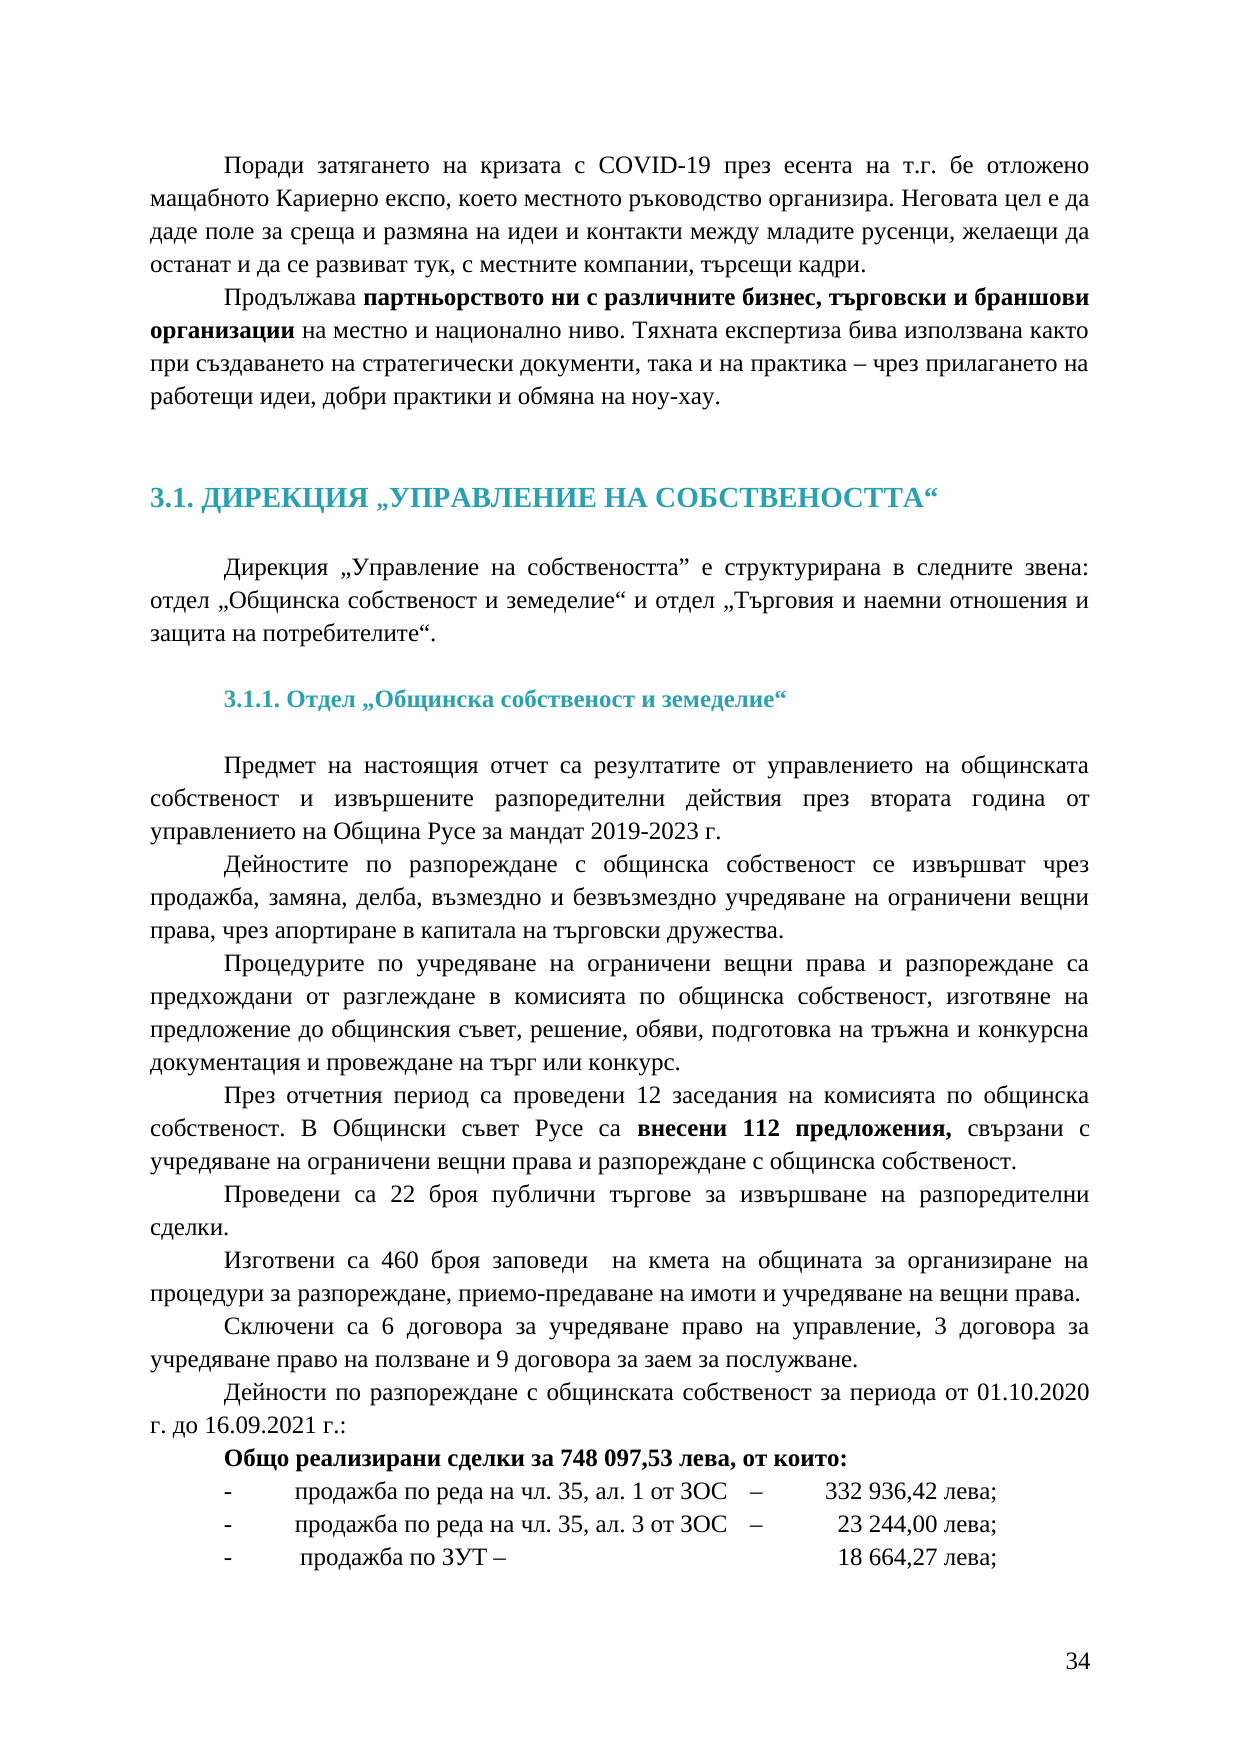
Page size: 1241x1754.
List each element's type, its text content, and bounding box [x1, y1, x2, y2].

text Дирекция „Управление на собствеността” е структурирана в следните звена: отдел „Общинска собственост и земеделие“ и отдел „Търговия и наемни отношения и защита на потребителите“. [150, 552, 1090, 647]
text Продължава партньорството ни с различните бизнес, търговски и браншови организации на местно и национално ниво. Тяхната експертиза бива използвана както при създаването на стратегически документи, така и на практика – чрез прилагането на работещи идеи, добри практики и обмяна на ноу-хау. [150, 282, 1090, 410]
text Процедурите по учредяване на ограничени вещни права и разпореждане са предхождани от разглеждане в комисията по общинска собственост, изготвяне на предложение до общинския съвет, решение, обяви, подготовка на тръжна и конкурсна документация и провеждане на търг или конкурс. [150, 948, 1090, 1076]
text - продажба по реда на чл. 35, ал. 1 от ЗОС – 332 936,42 лева; [150, 1476, 1090, 1505]
text Дейностите по разпореждане с общинска собственост се извършват чрез продажба, замяна, делба, възмездно и безвъзмездно учредяване на ограничени вещни права, чрез апортиране в капитала на търговски дружества. [150, 849, 1090, 944]
text 3.1.1. Отдел „Общинска собственост и земеделие“ [150, 684, 1090, 746]
text Сключени са 6 договора за учредяване право на управление, 3 договора за учредяване право на ползване и 9 договора за заем за послужване. [150, 1311, 1090, 1373]
text - продажба по реда на чл. 35, ал. 3 от ЗОС – 23 244,00 лева; [150, 1509, 1090, 1538]
text Дейности по разпореждане с общинската собственост за периода от 01.10.2020 г. до 16.09.2021 г.: [150, 1377, 1090, 1439]
text Общо реализирани сделки за 748 097,53 лева, от които: [150, 1443, 1090, 1472]
text Поради затягането на кризата с COVID-19 през есента на т.г. бе отложено мащабното Кариерно експо, което местното ръководство организира. Неговата цел е да даде поле за среща и размяна на идеи и контакти между младите русенци, желаещи да останат и да се развиват тук, с местните компании, търсещи кадри. [150, 150, 1090, 278]
text Изготвени са 460 броя заповеди на кмета на общината за организиране на процедури за разпореждане, приемо-предаване на имоти и учредяване на вещни права. [150, 1245, 1090, 1307]
text Предмет на настоящия отчет са резултатите от управлението на общинската собственост и извършените разпоредителни действия през втората година от управлението на Община Русе за мандат 2019-2023 г. [150, 750, 1090, 845]
text През отчетния период са проведени 12 заседания на комисията по общинска собственост. В Общински съвет Русе са внесени 112 предложения, свързани с учредяване на ограничени вещни права и разпореждане с общинска собственост. [150, 1080, 1090, 1175]
text - продажба по ЗУТ – 18 664,27 лева; [150, 1542, 1090, 1571]
text Проведени са 22 броя публични търгове за извършване на разпоредителни сделки. [150, 1179, 1090, 1241]
text 3.1. ДИРЕКЦИЯ „УПРАВЛЕНИЕ НА СОБСТВЕНОСТТА“ [150, 480, 1090, 514]
